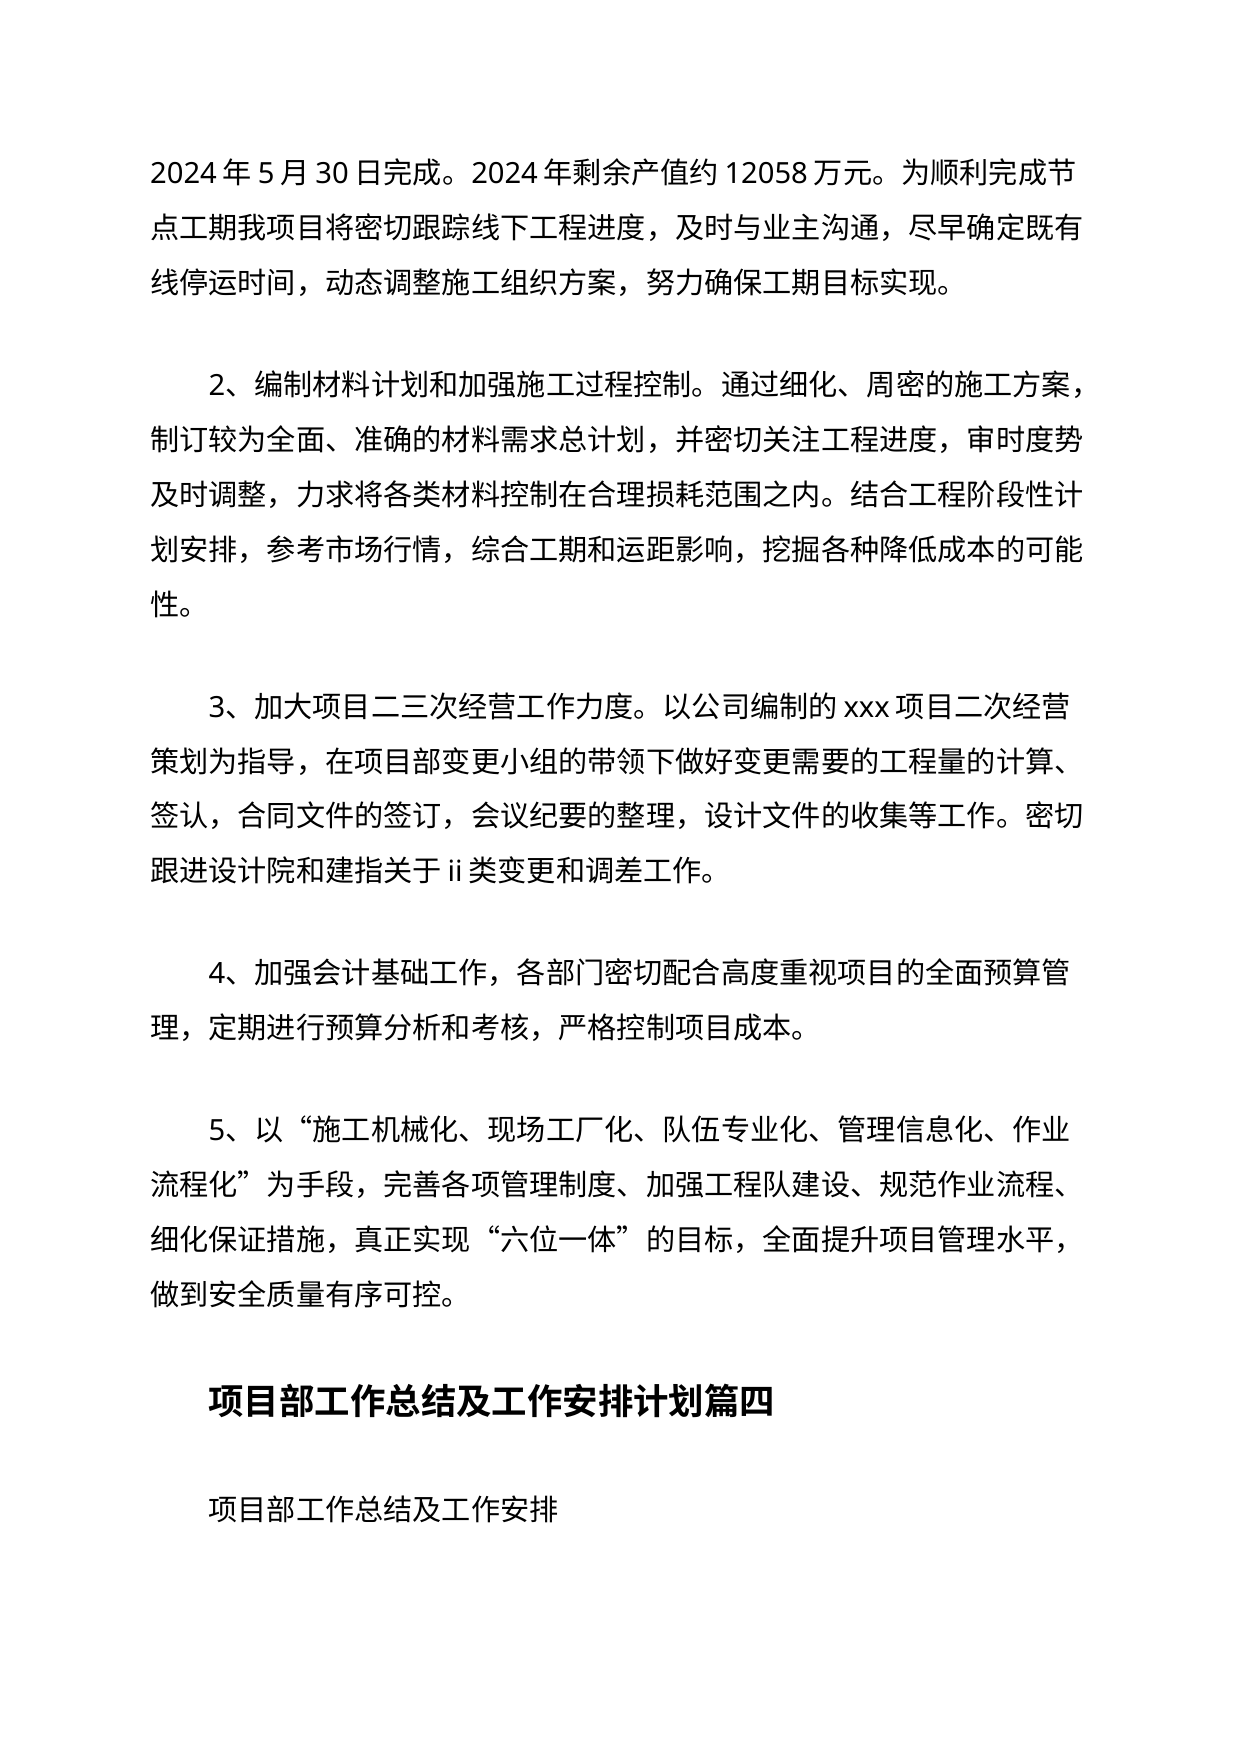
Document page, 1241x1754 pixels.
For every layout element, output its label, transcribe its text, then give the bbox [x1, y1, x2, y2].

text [150, 150, 1090, 302]
text 项目部工作总结及工作安排计划篇四 [150, 1373, 1090, 1424]
text 4、加强会计基础工作，各部门密切配合高度重视项目的全面预算管理，定期进行预算分析和考核，严格控制项目成本。 [150, 950, 1090, 1047]
text 项目部工作总结及工作安排 [150, 1487, 1090, 1529]
text 3、加大项目二三次经营工作力度。以公司编制的xxx项目二次经营策划为指导，在项目部变更小组的带领下做好变更需要的工程量的计算、签认，合同文件的签订，会议纪要的整理，设计文件的收集等工作。密切跟进设计院和建指关于ii类变更和调差工作。 [150, 683, 1090, 890]
text 5、以“施工机械化、现场工厂化、队伍专业化、管理信息化、作业流程化”为手段，完善各项管理制度、加强工程队建设、规范作业流程、细化保证措施，真正实现“六位一体”的目标，全面提升项目管理水平，做到安全质量有序可控。 [150, 1107, 1090, 1314]
text 2、编制材料计划和加强施工过程控制。通过细化、周密的施工方案，制订较为全面、准确的材料需求总计划，并密切关注工程进度，审时度势及时调整，力求将各类材料控制在合理损耗范围之内。结合工程阶段性计划安排，参考市场行情，综合工期和运距影响，挖掘各种降低成本的可能性。 [150, 362, 1090, 624]
